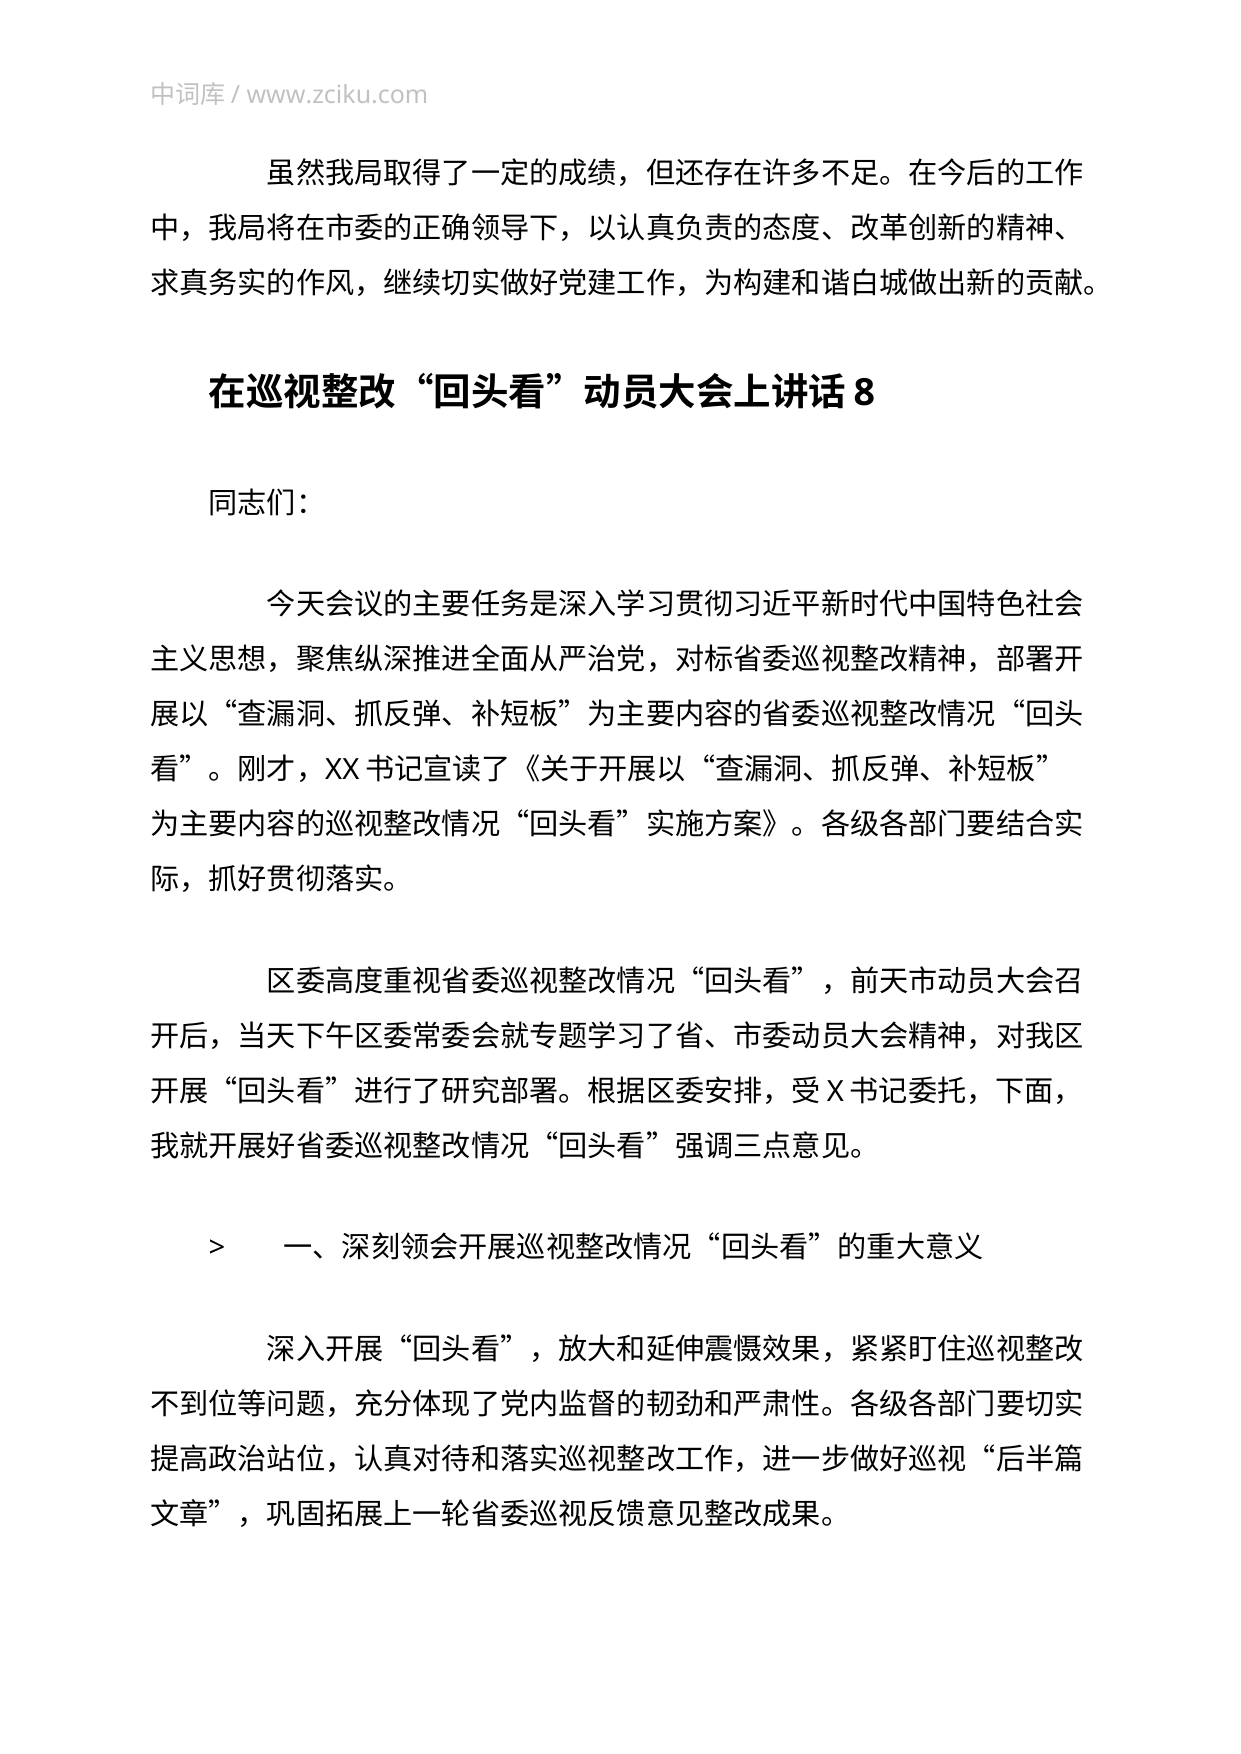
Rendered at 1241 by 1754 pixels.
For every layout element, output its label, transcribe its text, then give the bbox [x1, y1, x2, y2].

text 区委高度重视省委巡视整改情况“回头看”，前天市动员大会召开后，当天下午区委常委会就专题学习了省、市委动员大会精神，对我区开展“回头看”进行了研究部署。根据区委安排，受X书记委托，下面，我就开展好省委巡视整改情况“回头看”强调三点意见。 [150, 957, 1090, 1164]
text 同志们： [150, 479, 1090, 521]
text 今天会议的主要任务是深入学习贯彻习近平新时代中国特色社会主义思想，聚焦纵深推进全面从严治党，对标省委巡视整改精神，部署开展以“查漏洞、抓反弹、补短板”为主要内容的省委巡视整改情况“回头看”。刚才，XX书记宣读了《关于开展以“查漏洞、抓反弹、补短板”为主要内容的巡视整改情况“回头看”实施方案》。各级各部门要结合实际，抓好贯彻落实。 [150, 581, 1090, 898]
text 深入开展“回头看”，放大和延伸震慑效果，紧紧盯住巡视整改不到位等问题，充分体现了党内监督的韧劲和严肃性。各级各部门要切实提高政治站位，认真对待和落实巡视整改工作，进一步做好巡视“后半篇文章”，巩固拓展上一轮省委巡视反馈意见整改成果。 [150, 1326, 1090, 1533]
text 虽然我局取得了一定的成绩，但还存在许多不足。在今后的工作中，我局将在市委的正确领导下，以认真负责的态度、改革创新的精神、求真务实的作风，继续切实做好党建工作，为构建和谐白城做出新的贡献。 [150, 150, 1090, 302]
text 在巡视整改“回头看”动员大会上讲话8 [150, 362, 1090, 416]
text > 一、深刻领会开展巡视整改情况“回头看”的重大意义 [150, 1224, 1090, 1266]
